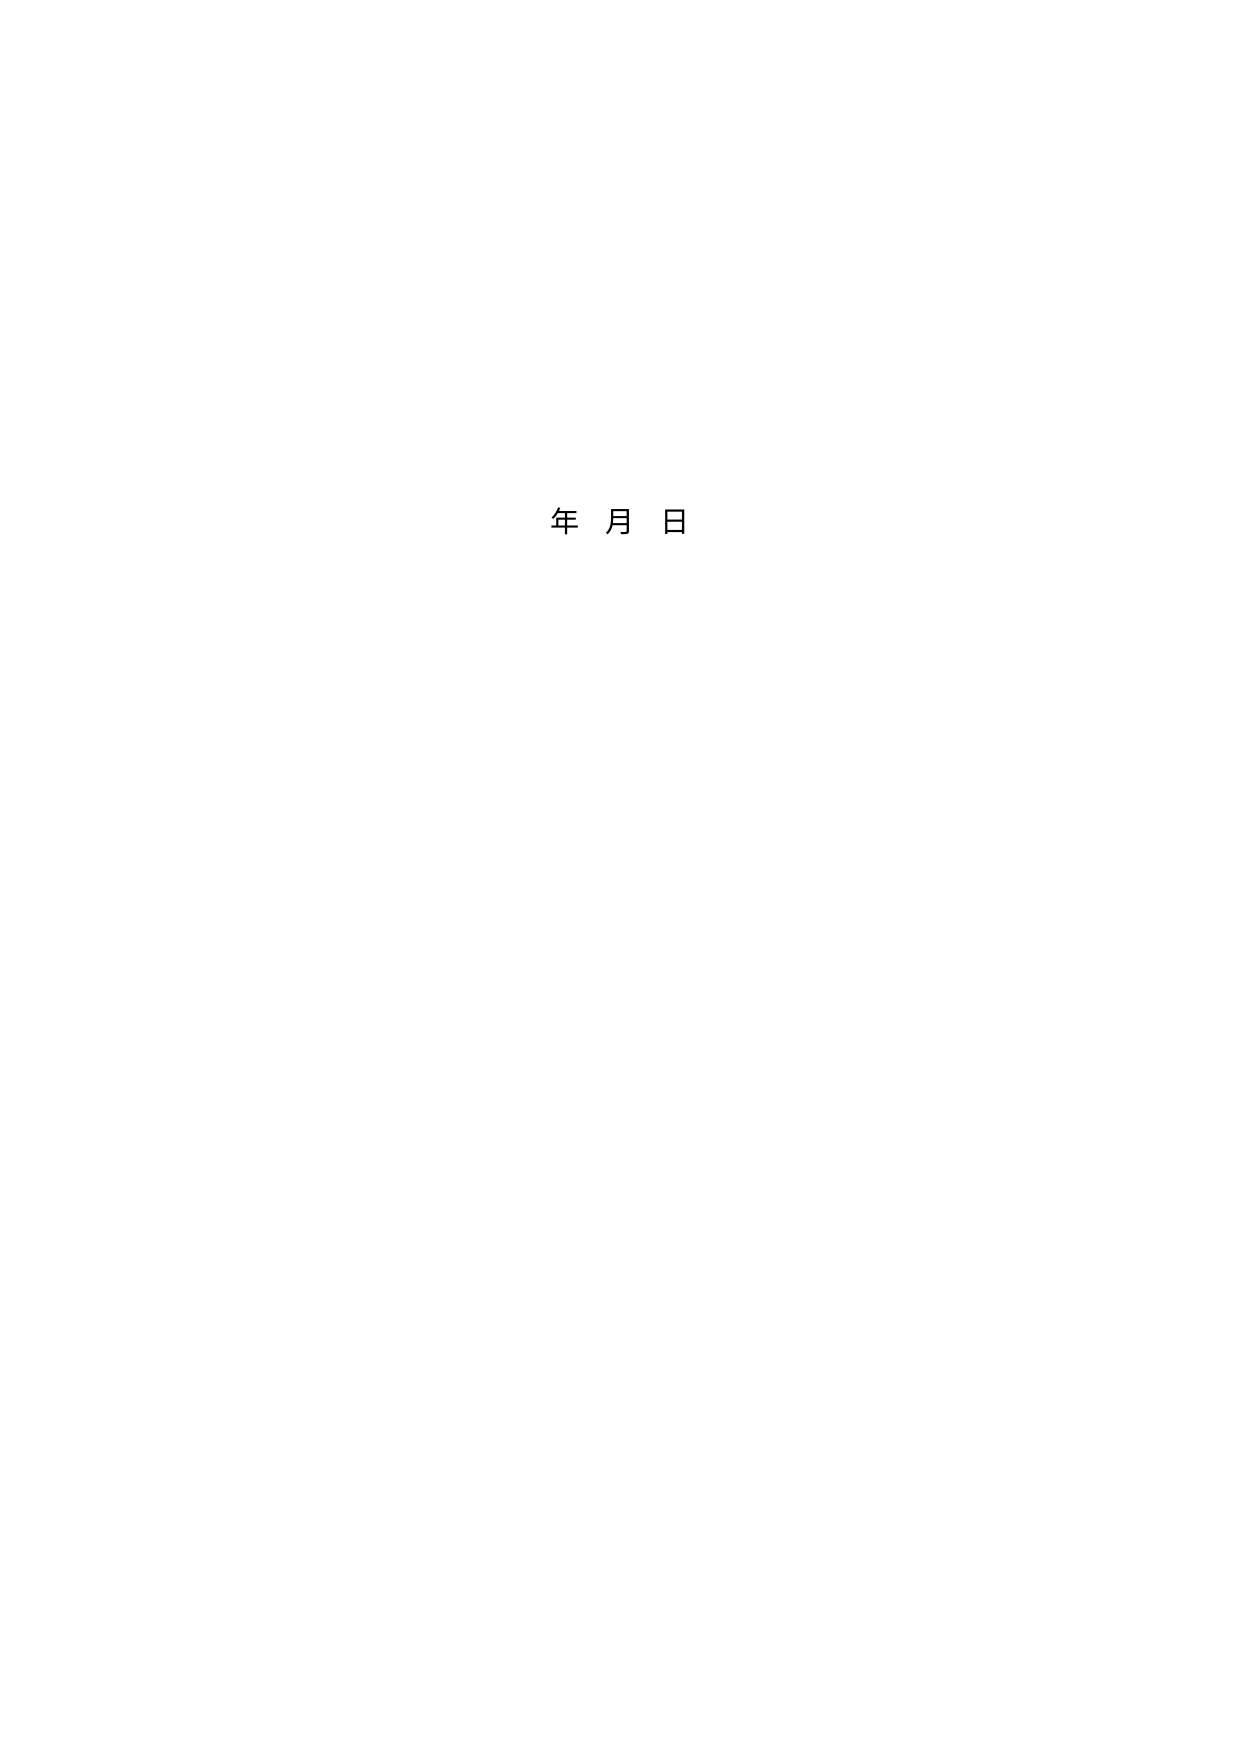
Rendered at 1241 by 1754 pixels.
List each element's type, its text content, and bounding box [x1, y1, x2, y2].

text 年 月 日 [187, 487, 1053, 552]
